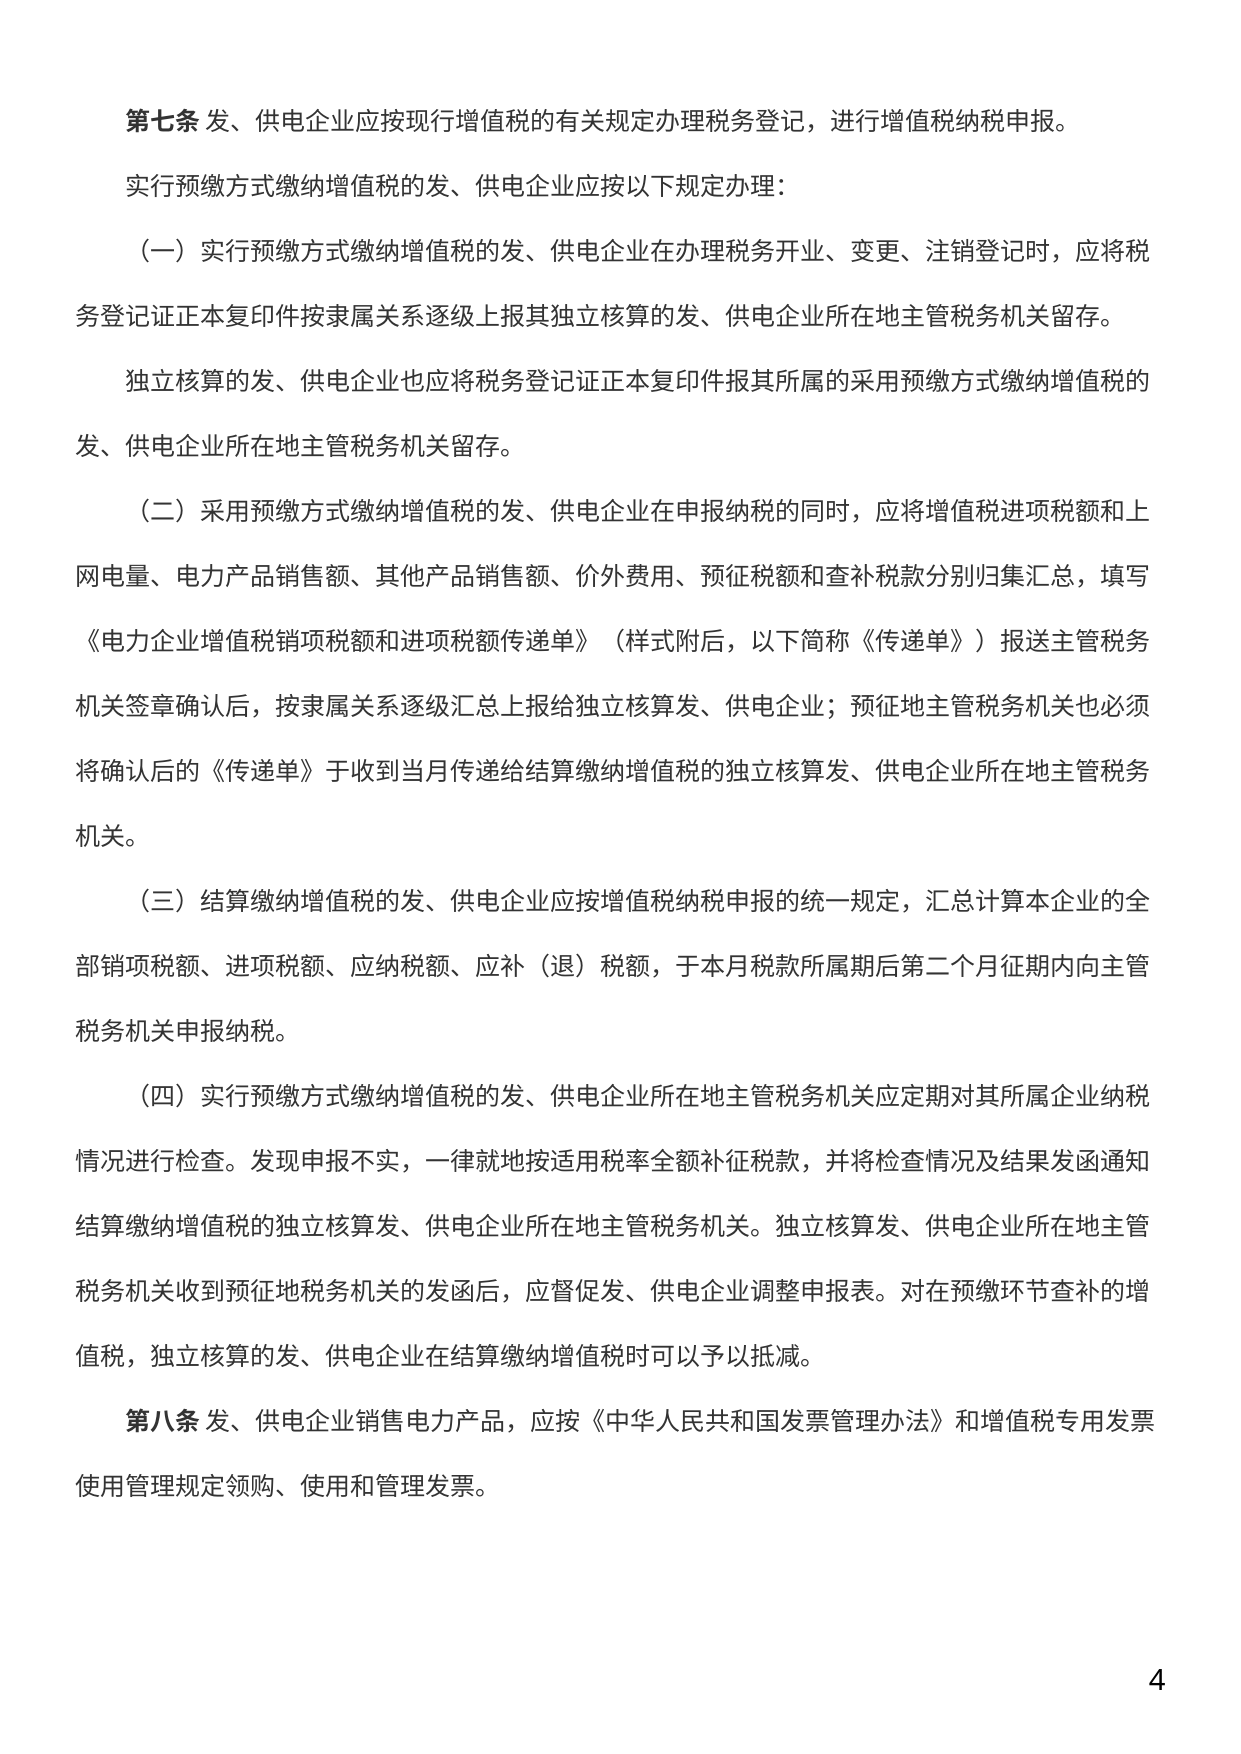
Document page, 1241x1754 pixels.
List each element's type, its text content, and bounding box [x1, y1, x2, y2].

text （一）实行预缴方式缴纳增值税的发、供电企业在办理税务开业、变更、注销登记时，应将税务登记证正本复印件按隶属关系逐级上报其独立核算的发、供电企业所在地主管税务机关留存。 [75, 217, 1165, 347]
text 实行预缴方式缴纳增值税的发、供电企业应按以下规定办理： [75, 152, 1165, 217]
text （二）采用预缴方式缴纳增值税的发、供电企业在申报纳税的同时，应将增值税进项税额和上网电量、电力产品销售额、其他产品销售额、价外费用、预征税额和查补税款分别归集汇总，填写《电力企业增值税销项税额和进项税额传递单》（样式附后，以下简称《传递单》）报送主管税务机关签章确认后，按隶属关系逐级汇总上报给独立核算发、供电企业；预征地主管税务机关也必须将确认后的《传递单》于收到当月传递给结算缴纳增值税的独立核算发、供电企业所在地主管税务机关。 [75, 477, 1165, 867]
text 独立核算的发、供电企业也应将税务登记证正本复印件报其所属的采用预缴方式缴纳增值税的发、供电企业所在地主管税务机关留存。 [75, 347, 1165, 477]
text 第七条 发、供电企业应按现行增值税的有关规定办理税务登记，进行增值税纳税申报。 [75, 87, 1165, 152]
text 第八条 发、供电企业销售电力产品，应按《中华人民共和国发票管理办法》和增值税专用发票使用管理规定领购、使用和管理发票。 [75, 1387, 1165, 1517]
text （三）结算缴纳增值税的发、供电企业应按增值税纳税申报的统一规定，汇总计算本企业的全部销项税额、进项税额、应纳税额、应补（退）税额，于本月税款所属期后第二个月征期内向主管税务机关申报纳税。 [75, 867, 1165, 1062]
text （四）实行预缴方式缴纳增值税的发、供电企业所在地主管税务机关应定期对其所属企业纳税情况进行检查。发现申报不实，一律就地按适用税率全额补征税款，并将检查情况及结果发函通知结算缴纳增值税的独立核算发、供电企业所在地主管税务机关。独立核算发、供电企业所在地主管税务机关收到预征地税务机关的发函后，应督促发、供电企业调整申报表。对在预缴环节查补的增值税，独立核算的发、供电企业在结算缴纳增值税时可以予以抵减。 [75, 1062, 1165, 1387]
